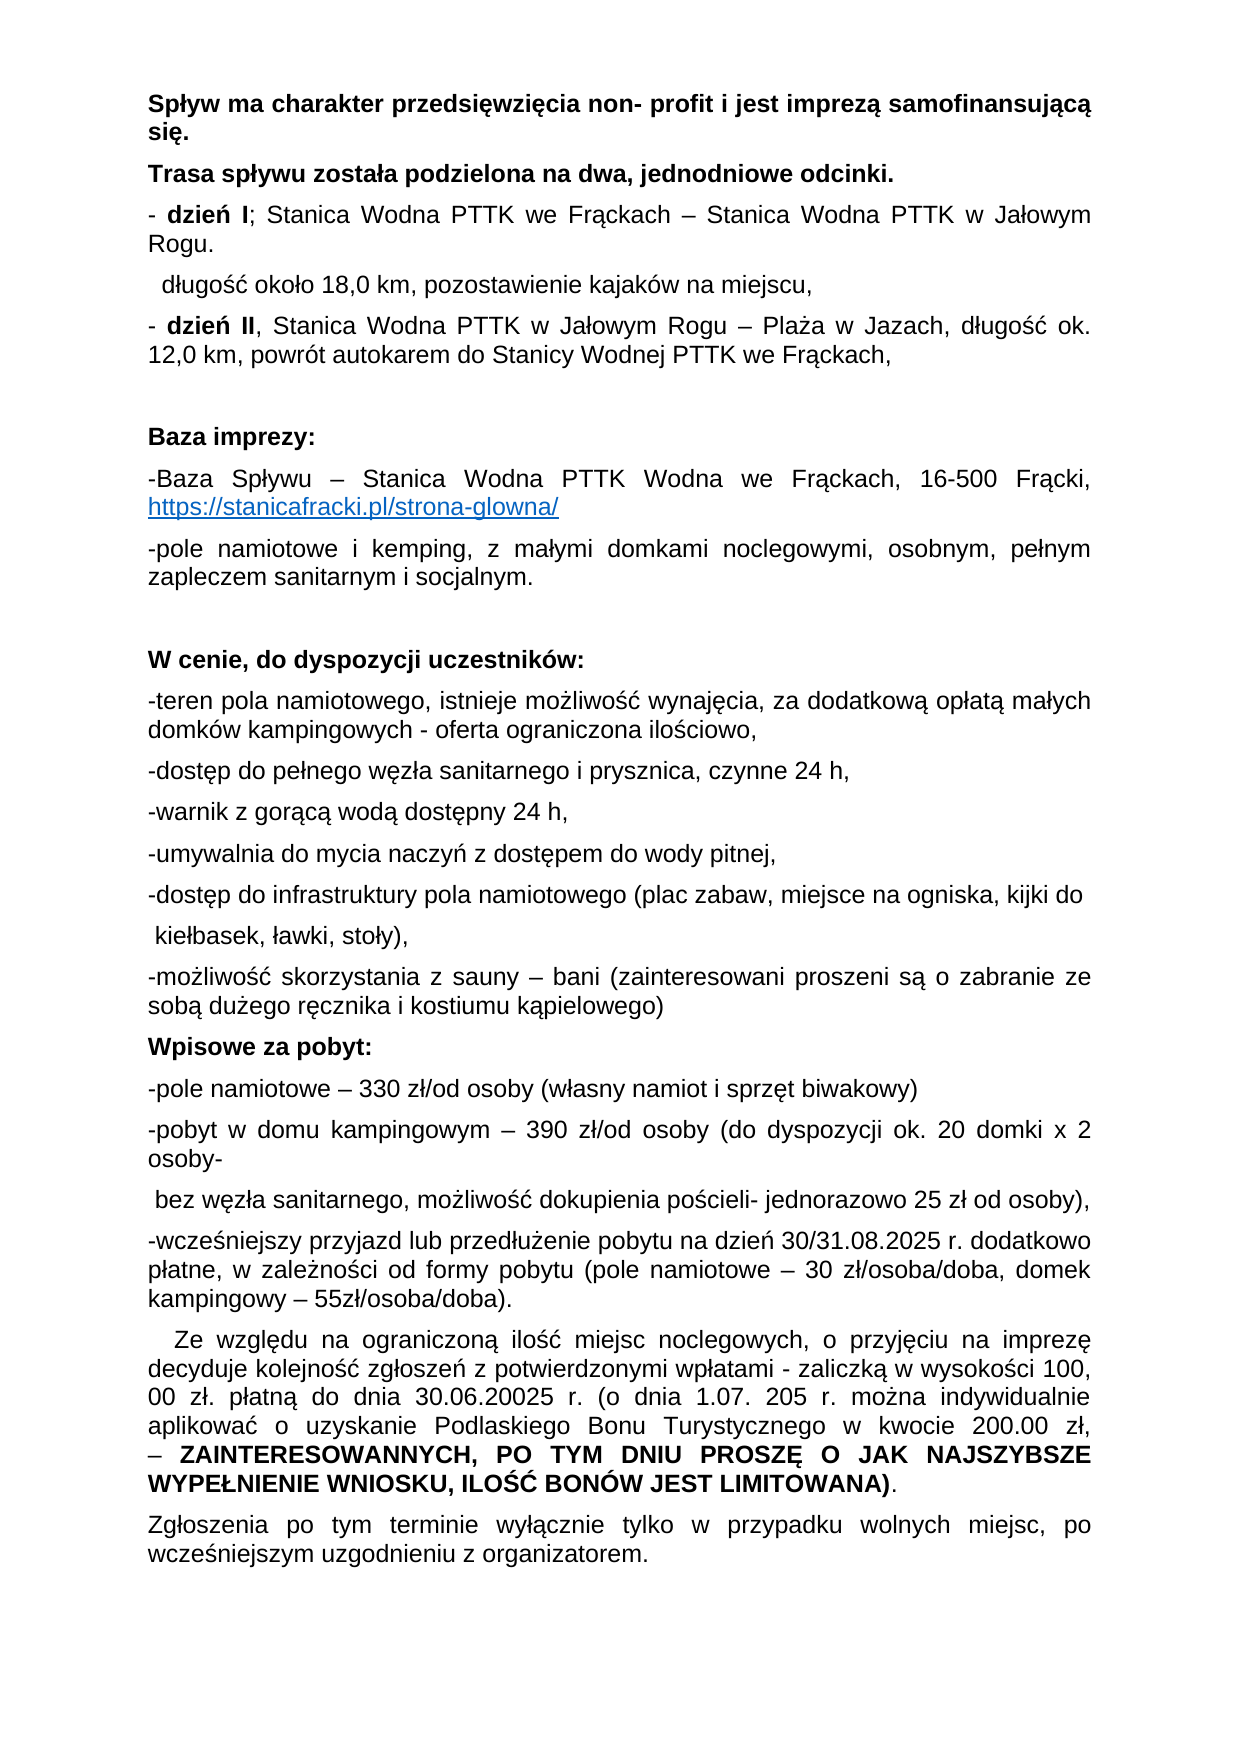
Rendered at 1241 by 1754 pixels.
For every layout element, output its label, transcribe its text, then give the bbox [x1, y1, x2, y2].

text kiełbasek, ławki, stoły), [148, 921, 1093, 950]
text -wcześniejszy przyjazd lub przedłużenie pobytu na dzień 30/31.08.2025 r. dodatkowo płatne, w zależności od formy pobytu (pole namiotowe – 30 zł/osoba/doba, domek kampingowy – 55zł/osoba/doba). [148, 1226, 1093, 1312]
text Ze względu na ograniczoną ilość miejsc noclegowych, o przyjęciu na imprezę decyduje kolejność zgłoszeń z potwierdzonymi wpłatami - zaliczką w wysokości 100, 00 zł. płatną do dnia 30.06.20025 r. (o dnia 1.07. 205 r. można indywidualnie aplikować o uzyskanie Podlaskiego Bonu Turystycznego w kwocie 200.00 zł, – ZAINTERESOWANNYCH, PO TYM DNIU PROSZĘ O JAK NAJSZYBSZE WYPEŁNIENIE WNIOSKU, ILOŚĆ BONÓW JEST LIMITOWANA). [148, 1325, 1093, 1497]
text -umywalnia do mycia naczyń z dostępem do wody pitnej, [148, 839, 1093, 867]
text Baza imprezy: [148, 422, 1093, 451]
text Zgłoszenia po tym terminie wyłącznie tylko w przypadku wolnych miejsc, po wcześniejszym uzgodnieniu z organizatorem. [148, 1510, 1093, 1567]
text -dostęp do infrastruktury pola namiotowego (plac zabaw, miejsce na ogniska, kijki do [148, 880, 1093, 909]
text - dzień II, Stanica Wodna PTTK w Jałowym Rogu – Plaża w Jazach, długość ok. 12,0 km, powrót autokarem do Stanicy Wodnej PTTK we Frąckach, [148, 311, 1093, 369]
text W cenie, do dyspozycji uczestników: [148, 645, 1093, 674]
text -pole namiotowe i kemping, z małymi domkami noclegowymi, osobnym, pełnym zapleczem sanitarnym i socjalnym. [148, 534, 1093, 591]
text Spływ ma charakter przedsięwzięcia non- profit i jest imprezą samofinansującą się. [148, 89, 1093, 146]
text Trasa spływu została podzielona na dwa, jednodniowe odcinki. [148, 159, 1093, 187]
text Wpisowe za pobyt: [148, 1032, 1093, 1061]
text -możliwość skorzystania z sauny – bani (zainteresowani proszeni są o zabranie ze sobą dużego ręcznika i kostiumu kąpielowego) [148, 962, 1093, 1020]
text -pole namiotowe – 330 zł/od osoby (własny namiot i sprzęt biwakowy) [148, 1074, 1093, 1102]
text -teren pola namiotowego, istnieje możliwość wynajęcia, za dodatkową opłatą małych domków kampingowych - oferta ograniczona ilościowo, [148, 686, 1093, 744]
text -warnik z gorącą wodą dostępny 24 h, [148, 797, 1093, 826]
text -Baza Spływu – Stanica Wodna PTTK Wodna we Frąckach, 16-500 Frącki, https://stanicafracki.pl/strona-glowna/ [148, 464, 1093, 521]
text - dzień I; Stanica Wodna PTTK we Frąckach – Stanica Wodna PTTK w Jałowym Rogu. [148, 200, 1093, 257]
text -dostęp do pełnego węzła sanitarnego i prysznica, czynne 24 h, [148, 756, 1093, 785]
text długość około 18,0 km, pozostawienie kajaków na miejscu, [148, 270, 1093, 299]
text bez węzła sanitarnego, możliwość dokupienia pościeli- jednorazowo 25 zł od osoby), [148, 1185, 1093, 1214]
text -pobyt w domu kampingowym – 390 zł/od osoby (do dyspozycji ok. 20 domki x 2 osoby- [148, 1115, 1093, 1172]
